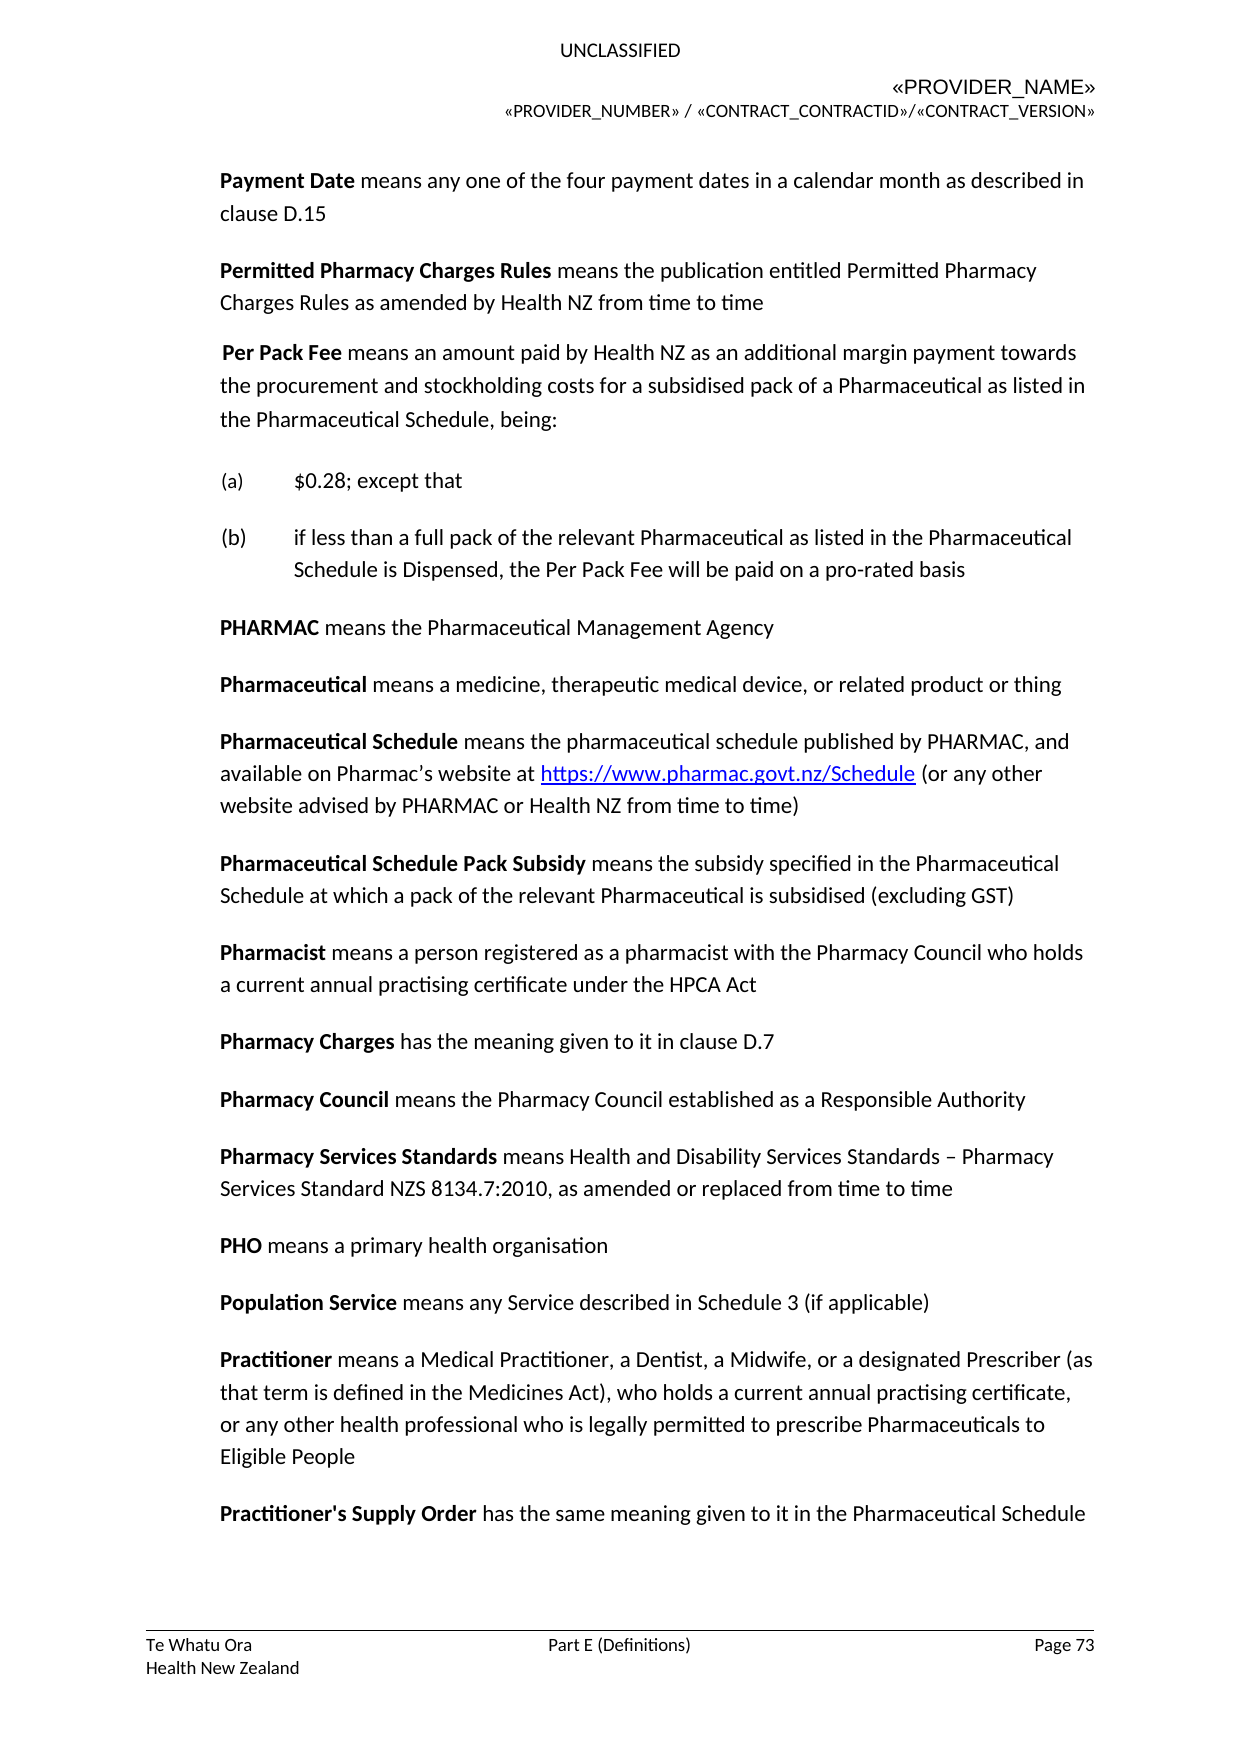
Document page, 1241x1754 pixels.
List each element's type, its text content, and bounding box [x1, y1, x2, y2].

text Pharmaceutical means a medicine, therapeutic medical device, or related product or thing [220, 670, 1094, 698]
text PHARMAC means the Pharmaceutical Management Agency [220, 613, 1094, 641]
text Pharmacy Charges has the meaning given to it in clause D.7 [220, 1027, 1094, 1056]
text Practitioner's Supply Order has the same meaning given to it in the Pharmaceutical Schedule [220, 1499, 1094, 1527]
text Population Service means any Service described in Schedule 3 (if applicable) [220, 1288, 1094, 1316]
list Per Pack Fee means an amount paid by Health NZ as an additional margin payment towards the procurement and stockholding costs for a subsidised pack of a Pharmaceutical as listed in the Pharmaceutical Schedule, being: [220, 333, 1094, 433]
text Practitioner means a Medical Practitioner, a Dentist, a Midwife, or a designated Prescriber (as that term is defined in the Medicines Act), who holds a current annual practising certificate, or any other health professional who is legally permitted to prescribe Pharmaceuticals to Eligible People [220, 1346, 1094, 1470]
text Pharmacy Council means the Pharmacy Council established as a Responsible Authority [220, 1085, 1094, 1113]
text Pharmaceutical Schedule means the pharmaceutical schedule published by PHARMAC, and available on Pharmac’s website at https://www.pharmac.govt.nz/Schedule (or any other website advised by PHARMAC or Health NZ from time to time) [220, 727, 1094, 819]
text Pharmaceutical Schedule Pack Subsidy means the subsidy specified in the Pharmaceutical Schedule at which a pack of the relevant Pharmaceutical is subsidised (excluding GST) [220, 849, 1094, 909]
text Pharmacist means a person registered as a pharmacist with the Pharmacy Council who holds a current annual practising certificate under the HPCA Act [220, 938, 1094, 998]
text (b) if less than a full pack of the relevant Pharmaceutical as listed in the Pharmaceutical Schedule is Dispensed, the Per Pack Fee will be paid on a pro-rated basis [221, 523, 1094, 584]
text Permitted Pharmacy Charges Rules means the publication entitled Permitted Pharmacy Charges Rules as amended by Health NZ from time to time [220, 256, 1094, 316]
text (a) $0.28; except that [221, 466, 1094, 494]
text PHO means a primary health organisation [220, 1231, 1094, 1259]
text Pharmacy Services Standards means Health and Disability Services Standards – Pharmacy Services Standard NZS 8134.7:2010, as amended or replaced from time to time [220, 1142, 1094, 1202]
text Payment Date means any one of the four payment dates in a calendar month as described in clause D.15 [220, 167, 1094, 227]
